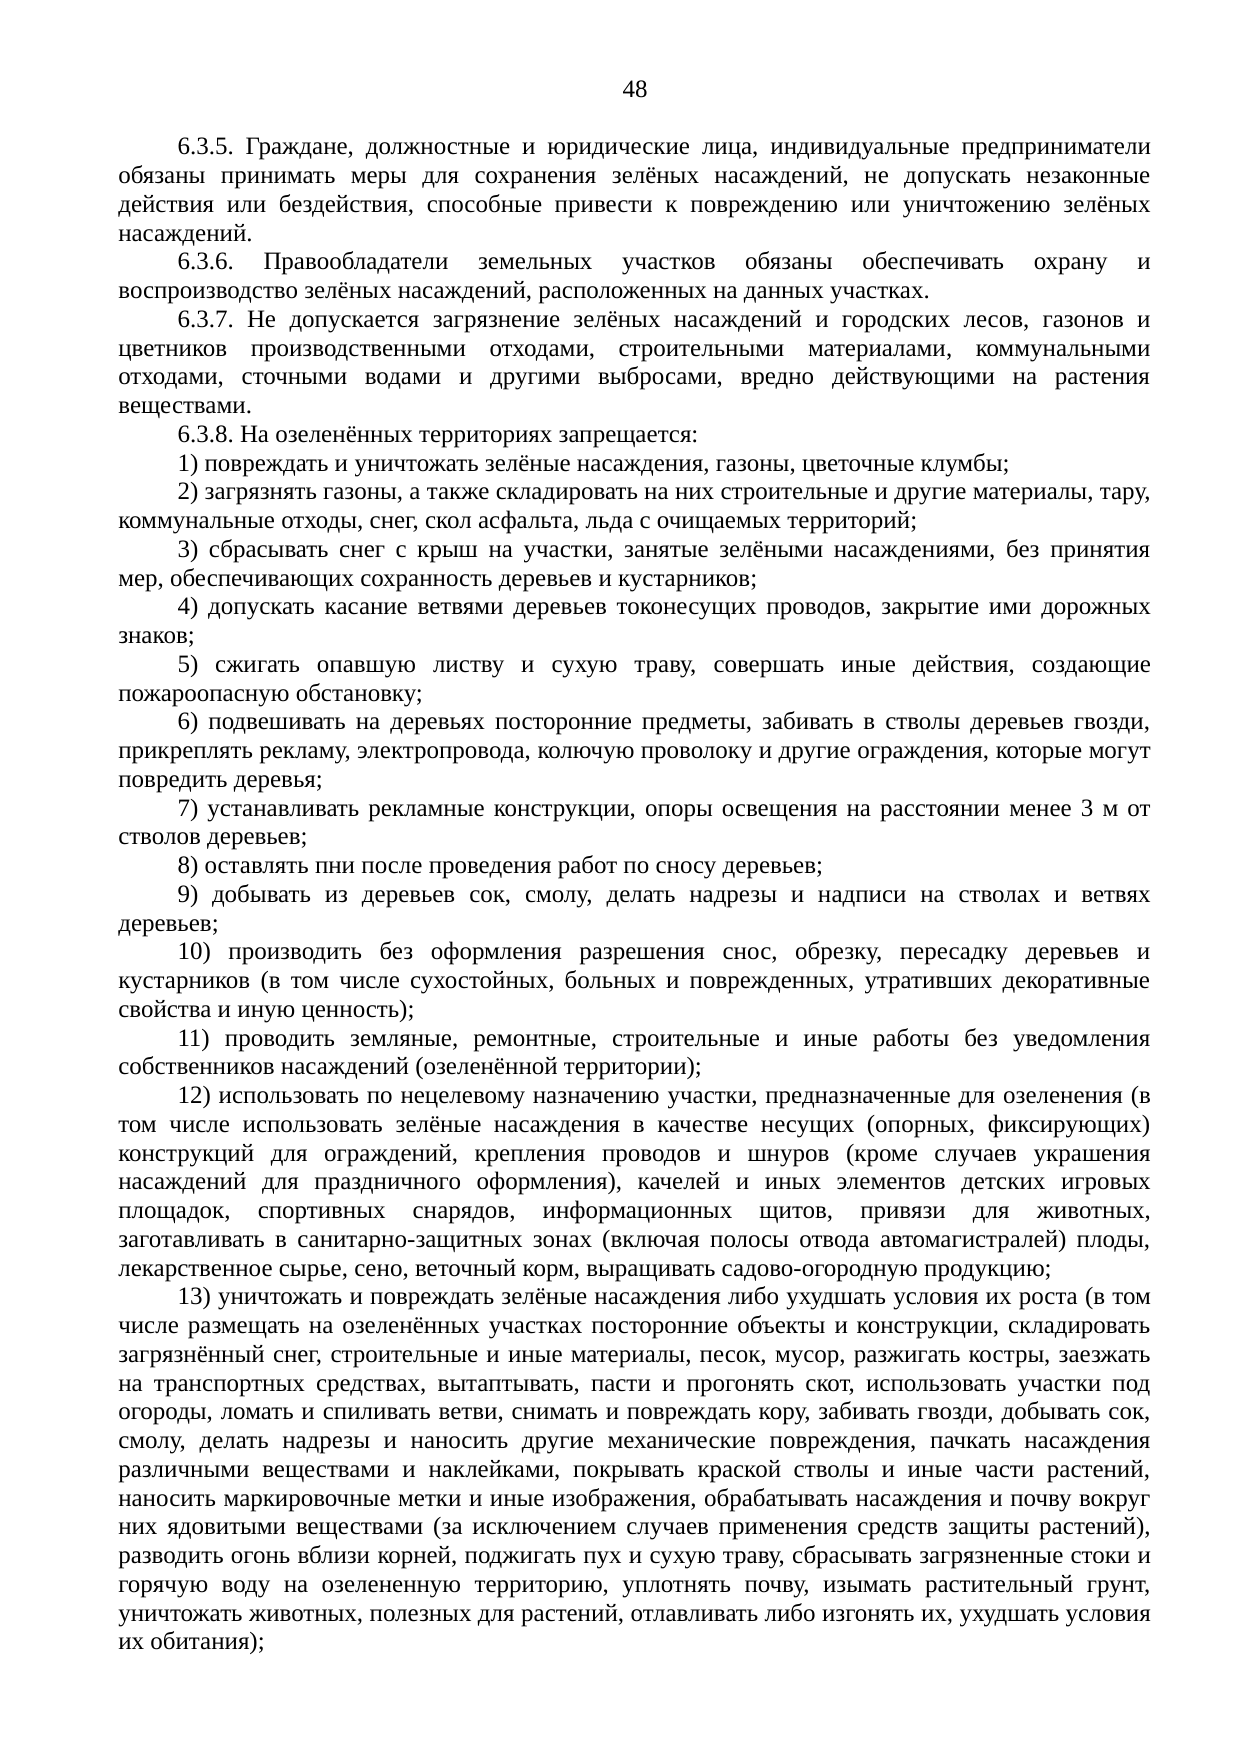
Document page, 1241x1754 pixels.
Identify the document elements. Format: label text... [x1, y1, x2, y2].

text 12) использовать по нецелевому назначению участки, предназначенные для озеленения (в том числе использовать зелёные насаждения в качестве несущих (опорных, фиксирующих) конструкций для ограждений, крепления проводов и шнуров (кроме случаев украшения насаждений для праздничного оформления), качелей и иных элементов детских игровых площадок, спортивных снарядов, информационных щитов, привязи для животных, заготавливать в санитарно-защитных зонах (включая полосы отвода автомагистралей) плоды, лекарственное сырье, сено, веточный корм, выращивать садово-огородную продукцию; [118, 1080, 1152, 1281]
text 3) сбрасывать снег с крыш на участки, занятые зелёными насаждениями, без принятия мер, обеспечивающих сохранность деревьев и кустарников; [118, 534, 1152, 591]
text 1) повреждать и уничтожать зелёные насаждения, газоны, цветочные клумбы; [118, 448, 1152, 476]
text 6.3.6. Правообладатели земельных участков обязаны обеспечивать охрану и воспроизводство зелёных насаждений, расположенных на данных участках. [118, 246, 1152, 304]
text 7) устанавливать рекламные конструкции, опоры освещения на расстоянии менее 3 м от стволов деревьев; [118, 793, 1152, 850]
text 6) подвешивать на деревьях посторонние предметы, забивать в стволы деревьев гвозди, прикреплять рекламу, электропровода, колючую проволоку и другие ограждения, которые могут повредить деревья; [118, 706, 1152, 793]
text 9) добывать из деревьев сок, смолу, делать надрезы и надписи на стволах и ветвях деревьев; [118, 879, 1152, 936]
text 6.3.7. Не допускается загрязнение зелёных насаждений и городских лесов, газонов и цветников производственными отходами, строительными материалами, коммунальными отходами, сточными водами и другими выбросами, вредно действующими на растения веществами. [118, 304, 1152, 419]
text 5) сжигать опавшую листву и сухую траву, совершать иные действия, создающие пожароопасную обстановку; [118, 649, 1152, 706]
text 6.3.5. Граждане, должностные и юридические лица, индивидуальные предприниматели обязаны принимать меры для сохранения зелёных насаждений, не допускать незаконные действия или бездействия, способные привести к повреждению или уничтожению зелёных насаждений. [118, 131, 1152, 246]
text 11) проводить земляные, ремонтные, строительные и иные работы без уведомления собственников насаждений (озеленённой территории); [118, 1023, 1152, 1080]
text 4) допускать касание ветвями деревьев токонесущих проводов, закрытие ими дорожных знаков; [118, 591, 1152, 649]
text 2) загрязнять газоны, а также складировать на них строительные и другие материалы, тару, коммунальные отходы, снег, скол асфальта, льда с очищаемых территорий; [118, 476, 1152, 534]
text 8) оставлять пни после проведения работ по сносу деревьев; [118, 850, 1152, 879]
text 6.3.8. На озеленённых территориях запрещается: [118, 419, 1152, 448]
text 13) уничтожать и повреждать зелёные насаждения либо ухудшать условия их роста (в том числе размещать на озеленённых участках посторонние объекты и конструкции, складировать загрязнённый снег, строительные и иные материалы, песок, мусор, разжигать костры, заезжать на транспортных средствах, вытаптывать, пасти и прогонять скот, использовать участки под огороды, ломать и спиливать ветви, снимать и повреждать кору, забивать гвозди, добывать сок, смолу, делать надрезы и наносить другие механические повреждения, пачкать насаждения различными веществами и наклейками, покрывать краской стволы и иные части растений, наносить маркировочные метки и иные изображения, обрабатывать насаждения и почву вокруг них ядовитыми веществами (за исключением случаев применения средств защиты растений), разводить огонь вблизи корней, поджигать пух и сухую траву, сбрасывать загрязненные стоки и горячую воду на озелененную территорию, уплотнять почву, изымать растительный грунт, уничтожать животных, полезных для растений, отлавливать либо изгонять их, ухудшать условия их обитания); [118, 1281, 1152, 1655]
text 10) производить без оформления разрешения снос, обрезку, пересадку деревьев и кустарников (в том числе сухостойных, больных и поврежденных, утративших декоративные свойства и иную ценность); [118, 936, 1152, 1023]
